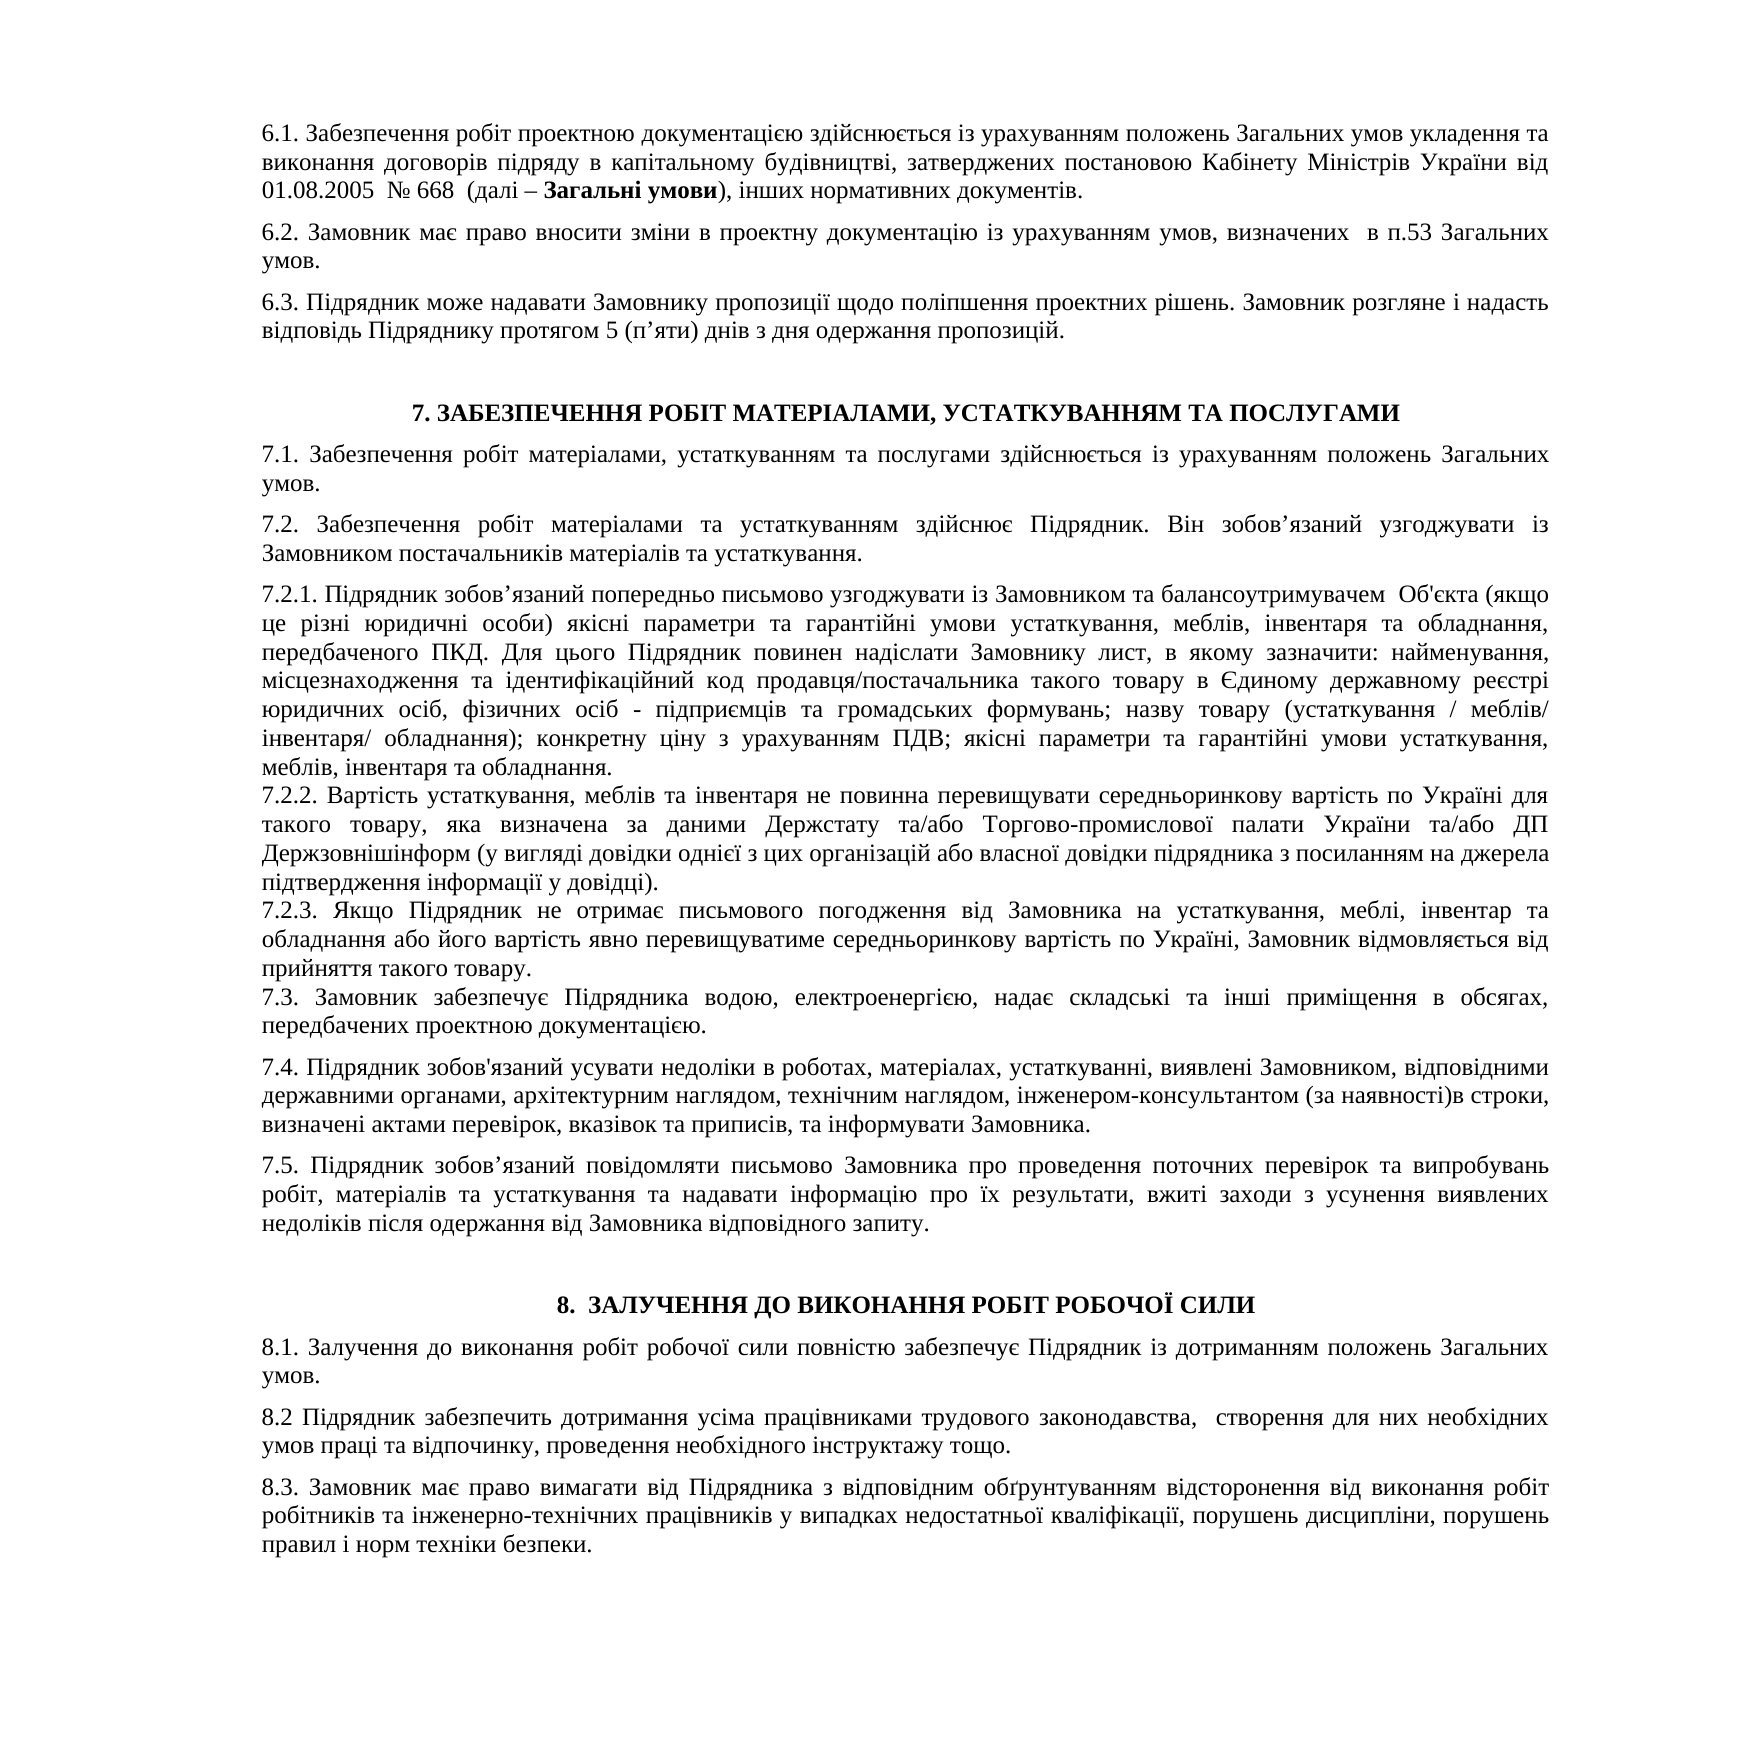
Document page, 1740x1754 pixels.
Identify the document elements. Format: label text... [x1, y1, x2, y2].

text 8.3. Замовник має право вимагати від Підрядника з відповідним обґрунтуванням відсторонення від виконання робіт робітників та інженерно-технічних працівників у випадках недостатньої кваліфікації, порушень дисципліни, порушень правил і норм техніки безпеки. [261, 1472, 1550, 1558]
text 6.1. Забезпечення робіт проектною документацією здійснюється із урахуванням положень Загальних умов укладення та виконання договорів підряду в капітальному будівництві, затверджених постановою Кабінету Міністрів України від 01.08.2005 № 668 (далі – Загальні умови), інших нормативних документів. [261, 118, 1550, 204]
text 7.3. Замовник забезпечує Підрядника водою, електроенергією, надає складські та інші приміщення в обсягах, передбачених проектною документацією. [261, 982, 1550, 1039]
text 7.2.1. Підрядник зобов’язаний попередньо письмово узгоджувати із Замовником та балансоутримувачем Об'єкта (якщо це різні юридичні особи) якісні параметри та гарантійні умови устаткування, меблів, інвентаря та обладнання, передбаченого ПКД. Для цього Підрядник повинен надіслати Замовнику лист, в якому зазначити: найменування, місцезнаходження та ідентифікаційний код продавця/постачальника такого товару в Єдиному державному реєстрі юридичних осіб, фізичних осіб - підприємців та громадських формувань; назву товару (устаткування / меблів/ інвентаря/ обладнання); конкретну ціну з урахуванням ПДВ; якісні параметри та гарантійні умови устаткування, меблів, інвентаря та обладнання. [261, 579, 1550, 781]
text 7. ЗАБЕЗПЕЧЕННЯ РОБІТ МАТЕРІАЛАМИ, УСТАТКУВАННЯМ ТА ПОСЛУГАМИ [261, 398, 1550, 427]
text 7.4. Підрядник зобов'язаний усувати недоліки в роботах, матеріалах, устаткуванні, виявлені Замовником, відповідними державними органами, архітектурним наглядом, технічним наглядом, інженером-консультантом (за наявності)в строки, визначені актами перевірок, вказівок та приписів, та інформувати Замовника. [261, 1052, 1550, 1138]
text 7.2. Забезпечення робіт матеріалами та устаткуванням здійснює Підрядник. Він зобов’язаний узгоджувати із Замовником постачальників матеріалів та устаткування. [261, 509, 1550, 567]
text 7.5. Підрядник зобов’язаний повідомляти письмово Замовника про проведення поточних перевірок та випробувань робіт, матеріалів та устаткування та надавати інформацію про їх результати, вжиті заходи з усунення виявлених недоліків після одержання від Замовника відповідного запиту. [261, 1151, 1550, 1237]
text 6.3. Підрядник може надавати Замовнику пропозиції щодо поліпшення проектних рішень. Замовник розгляне і надасть відповідь Підряднику протягом 5 (п’яти) днів з дня одержання пропозицій. [261, 287, 1550, 344]
text 8.2 Підрядник забезпечить дотримання усіма працівниками трудового законодавства, створення для них необхідних умов праці та відпочинку, проведення необхідного інструктажу тощо. [261, 1402, 1550, 1459]
text 7.1. Забезпечення робіт матеріалами, устаткуванням та послугами здійснюється із урахуванням положень Загальних умов. [261, 439, 1550, 497]
text 8. ЗАЛУЧЕННЯ ДО ВИКОНАННЯ РОБІТ РОБОЧОЇ СИЛИ [261, 1291, 1550, 1319]
text 7.2.3. Якщо Підрядник не отримає письмового погодження від Замовника на устаткування, меблі, інвентар та обладнання або його вартість явно перевищуватиме середньоринкову вартість по Україні, Замовник відмовляється від прийняття такого товару. [261, 896, 1550, 982]
text 8.1. Залучення до виконання робіт робочої сили повністю забезпечує Підрядник із дотриманням положень Загальних умов. [261, 1332, 1550, 1389]
text 6.2. Замовник має право вносити зміни в проектну документацію із урахуванням умов, визначених в п.53 Загальних умов. [261, 217, 1550, 274]
text 7.2.2. Вартість устаткування, меблів та інвентаря не повинна перевищувати середньоринкову вартість по Україні для такого товару, яка визначена за даними Держстату та/або Торгово-промислової палати України та/або ДП Держзовнішінформ (у вигляді довідки однієї з цих організацій або власної довідки підрядника з посиланням на джерела підтвердження інформації у довідці). [261, 781, 1550, 896]
